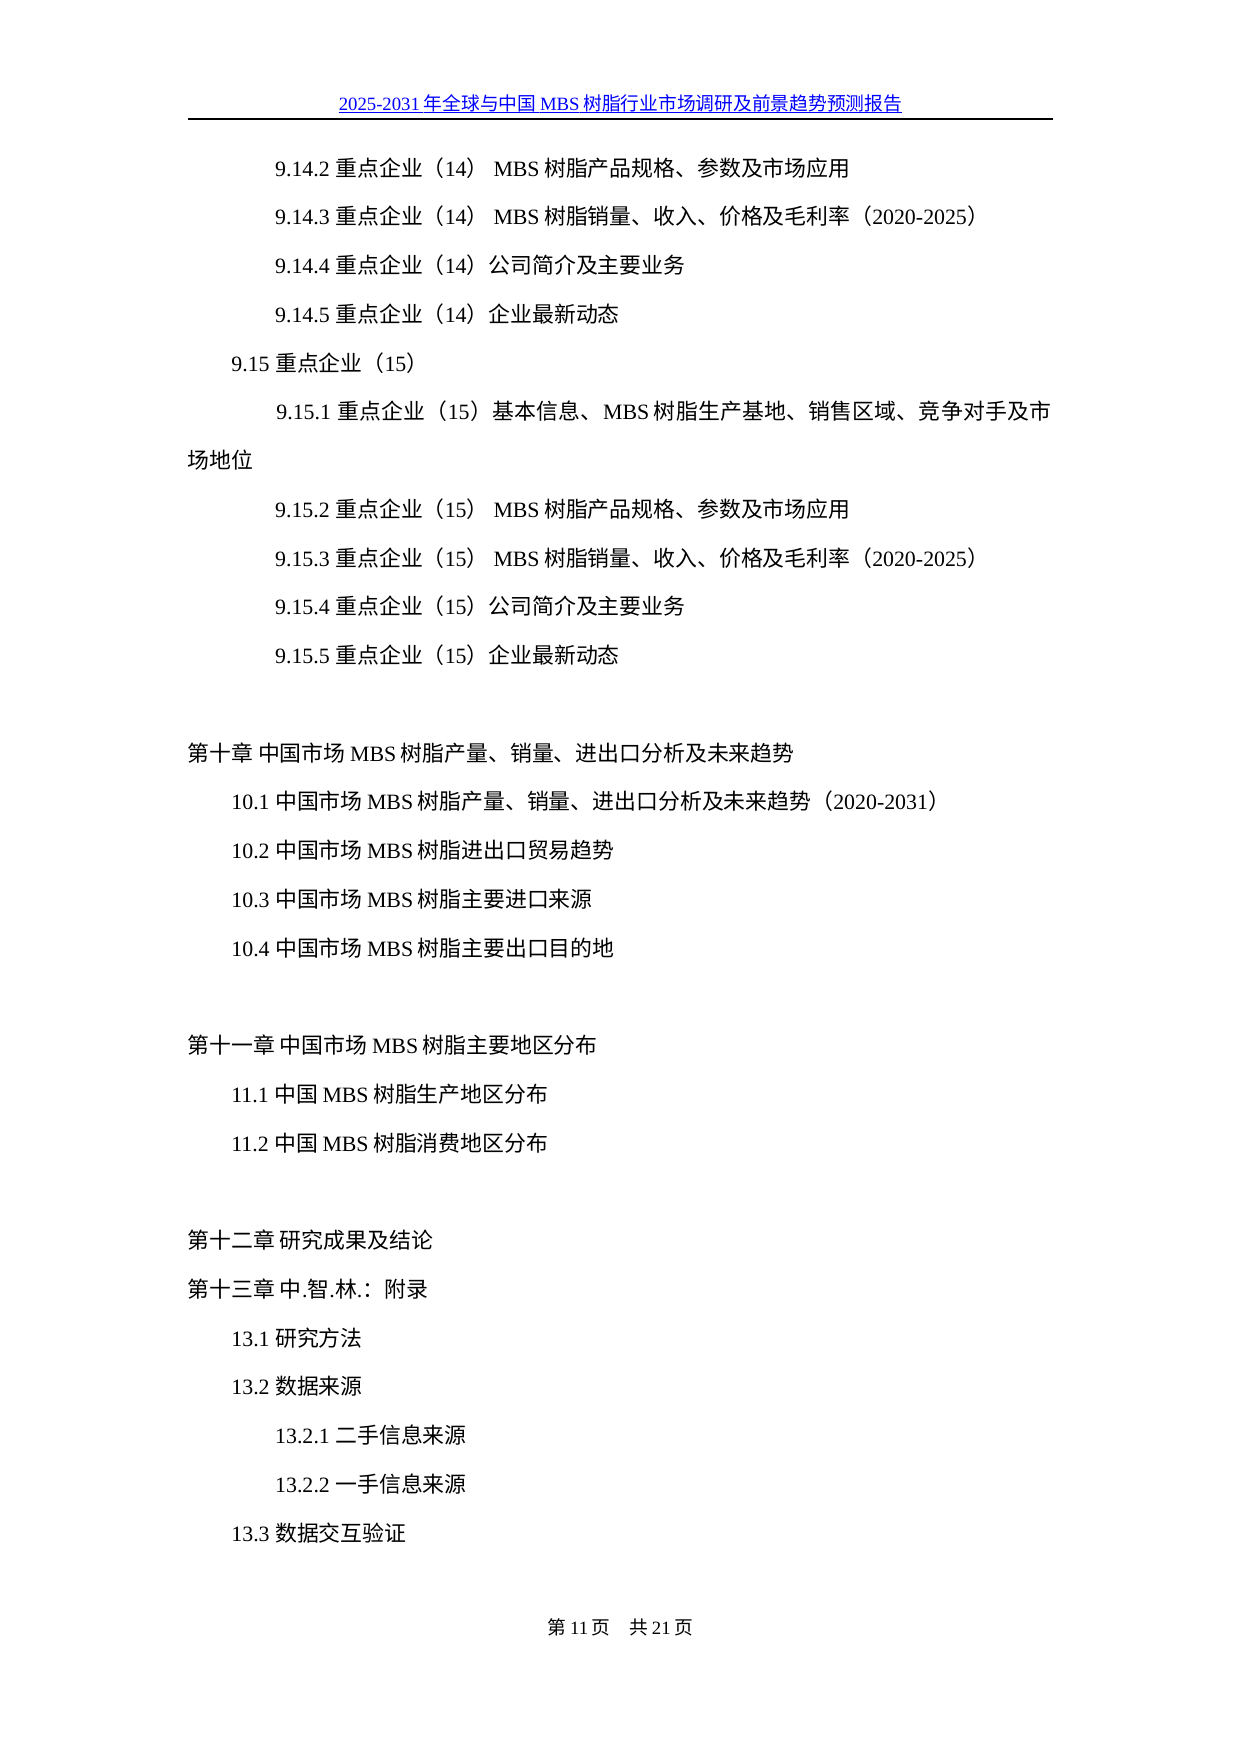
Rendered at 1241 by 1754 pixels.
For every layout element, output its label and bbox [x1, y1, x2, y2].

text [187, 150, 1053, 1548]
